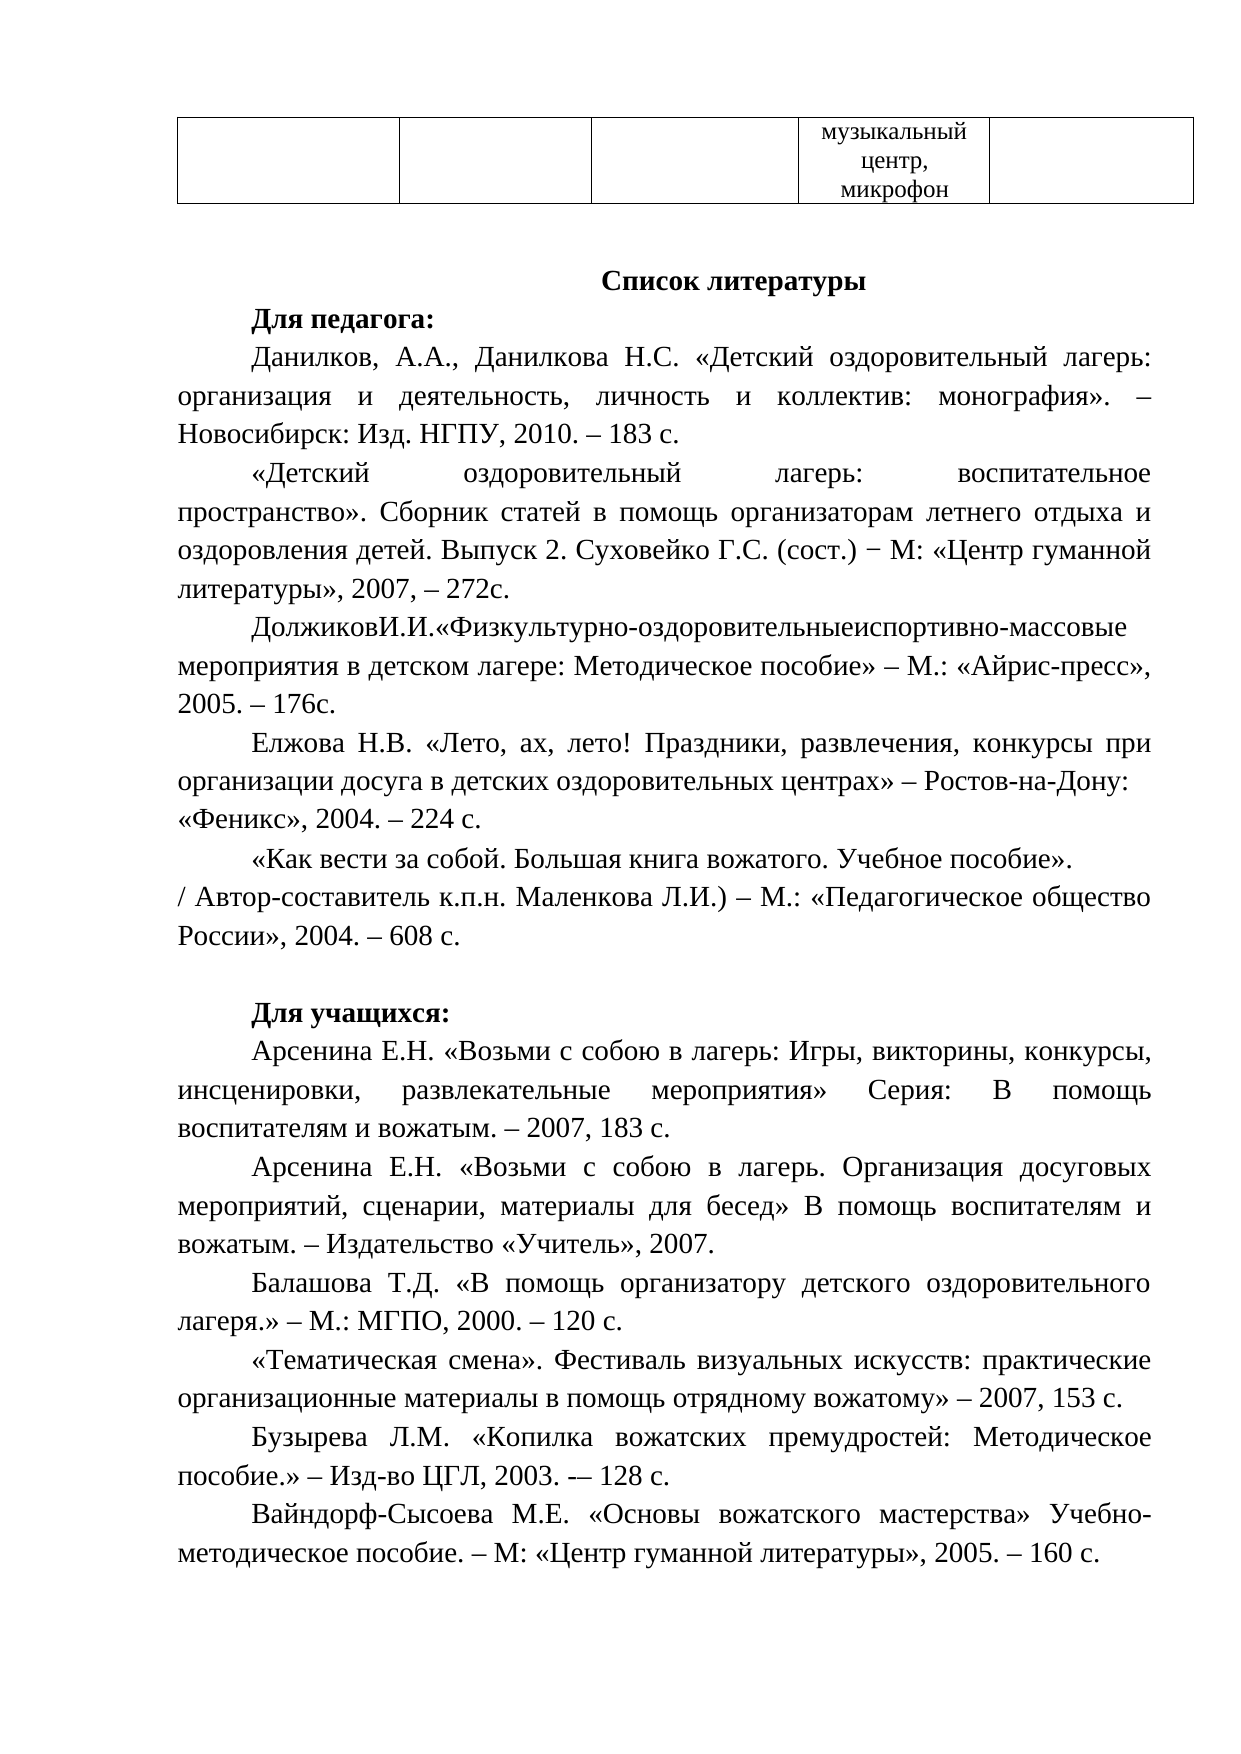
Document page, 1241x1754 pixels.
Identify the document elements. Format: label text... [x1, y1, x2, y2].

text Арсенина Е.Н. «Возьми с собою в лагерь. Организация досуговых мероприятий, сценарии, материалы для бесед» В помощь воспитателям и вожатым. – Издательство «Учитель», 2007. [177, 1149, 1152, 1260]
text «Как вести за собой. Большая книга вожатого. Учебное пособие». [251, 841, 1236, 874]
text «Детский оздоровительный лагерь: воспитательное пространство». Сборник статей в помощь организаторам летнего отдыха и оздоровления детей. Выпуск 2. Суховейко Г.С. (сост.) − М: «Центр гуманной литературы», 2007, – 272с. [177, 455, 1152, 604]
text ДолжиковИ.И.«Физкультурно-оздоровительныеиспортивно-массовые мероприятия в детском лагере: Методическое пособие» – М.: «Айрис-пресс», 2005. – 176с. [177, 609, 1152, 720]
text Балашова Т.Д. «В помощь организатору детского оздоровительного лагеря.» – М.: МГПО, 2000. – 120 с. [177, 1265, 1151, 1337]
text Для педагога: [251, 301, 1236, 335]
subtitle Для учащихся: [251, 996, 1236, 1029]
text Бузырева Л.М. «Копилка вожатских премудростей: Методическое пособие.» – Изд-во ЦГЛ, 2003. -– 128 с. [177, 1419, 1152, 1491]
table_header [178, 118, 399, 203]
table_header музыкальный центр, микрофон [799, 118, 989, 203]
table_header [592, 118, 798, 203]
text Данилков, А.А., Данилкова Н.С. «Детский оздоровительный лагерь: организация и деятельность, личность и коллектив: монография». – Новосибирск: Изд. НГПУ, 2010. – 183 с. [177, 339, 1152, 450]
text «Тематическая смена». Фестиваль визуальных искусств: практические организационные материалы в помощь отрядному вожатому» – 2007, 153 с. [177, 1342, 1152, 1414]
text «Феникс», 2004. – 224 с. [177, 802, 1236, 836]
table_header [990, 118, 1193, 203]
text Арсенина Е.Н. «Возьми с собою в лагерь: Игры, викторины, конкурсы, инсценировки, развлекательные мероприятия» Серия: В помощь воспитателям и вожатым. – 2007, 183 с. [177, 1033, 1152, 1144]
text Елжова Н.В. «Лето, ах, лето! Праздники, развлечения, конкурсы при организации досуга в детских оздоровительных центрах» – Ростов-на-Дону: [177, 725, 1152, 797]
text Список литературы [601, 263, 1236, 296]
text Вайндорф-Сысоева М.Е. «Основы вожатского мастерства» Учебно- методическое пособие. – М: «Центр гуманной литературы», 2005. – 160 с. [177, 1496, 1152, 1568]
table_header [400, 118, 591, 203]
text / Автор-составитель к.п.н. Маленкова Л.И.) – М.: «Педагогическое общество России», 2004. – 608 с. [177, 879, 1152, 951]
